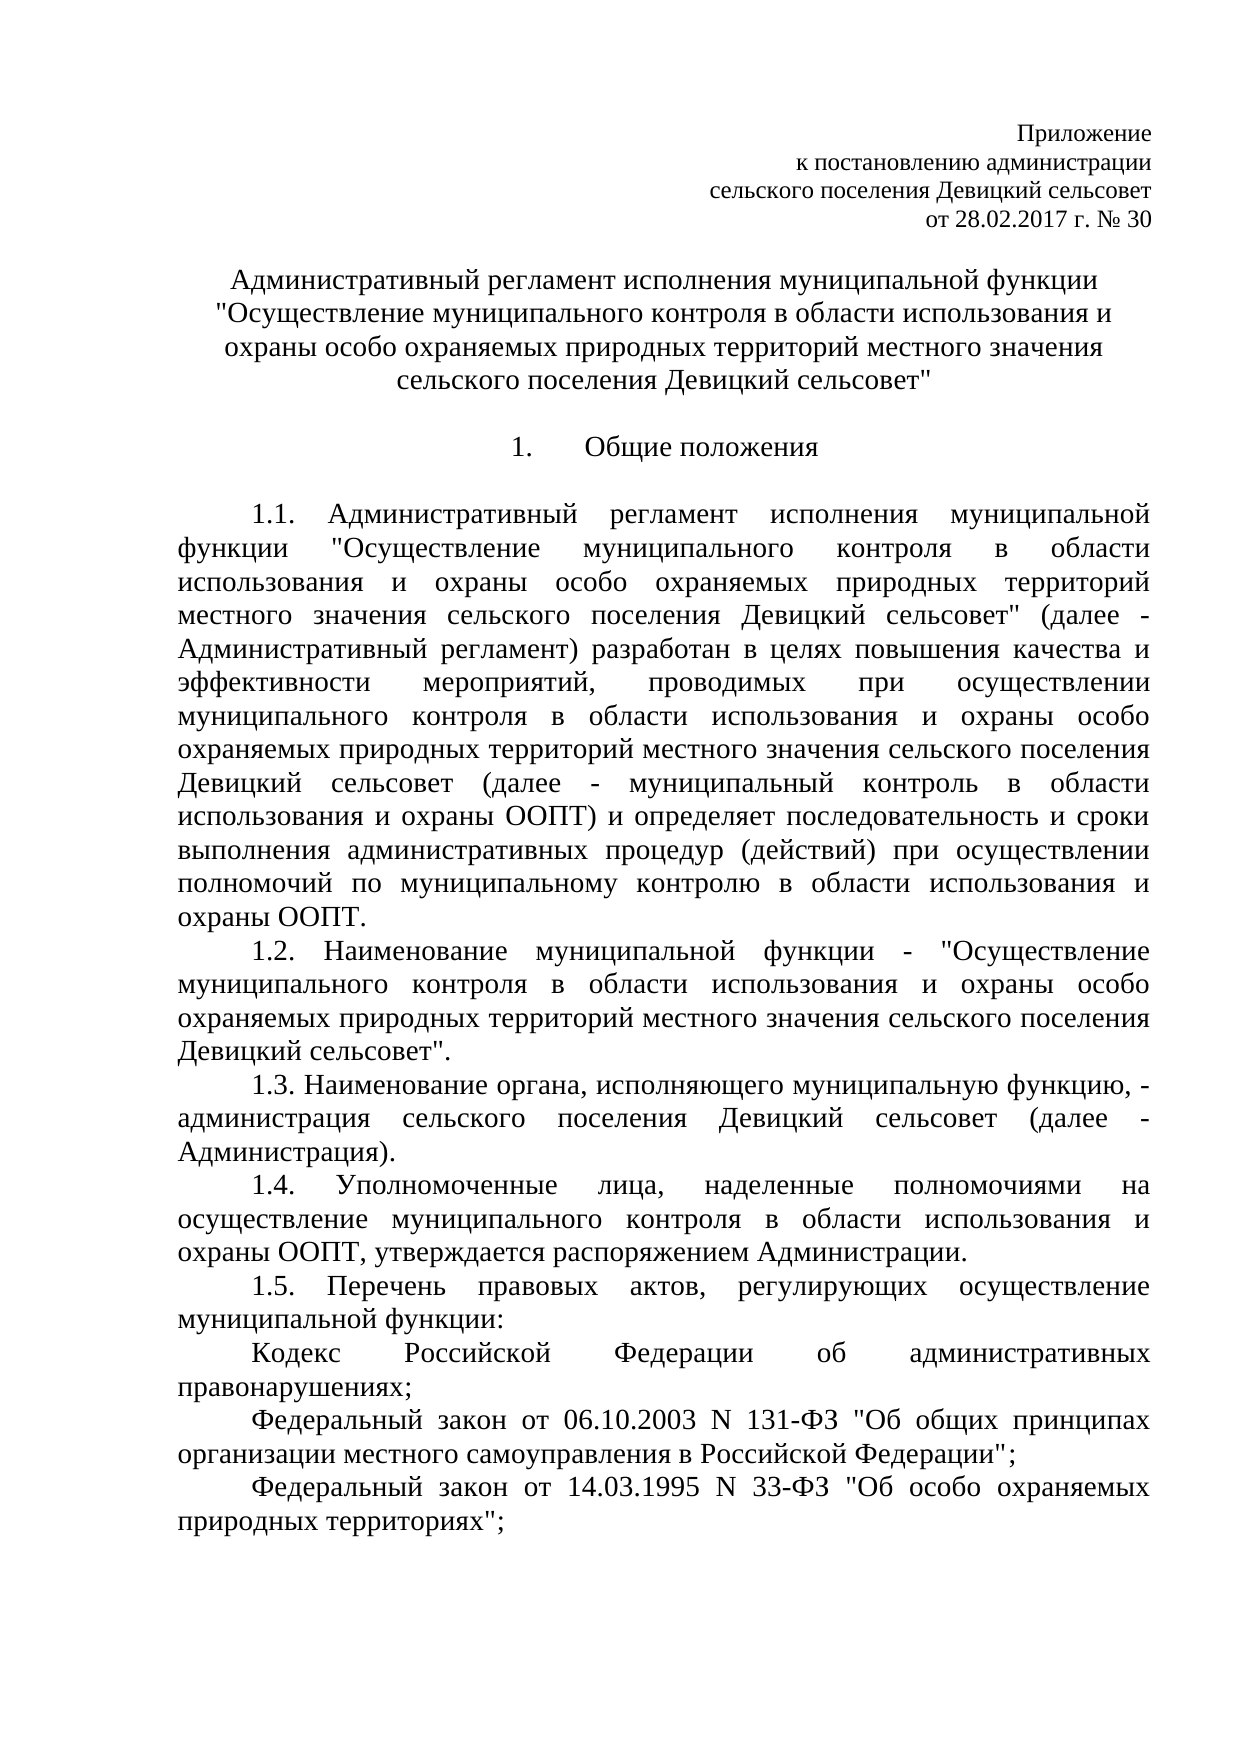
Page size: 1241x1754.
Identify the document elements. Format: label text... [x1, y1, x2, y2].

text 1.2. Наименование муниципальной функции - "Осуществление муниципального контроля в области использования и охраны особо охраняемых природных территорий местного значения сельского поселения Девицкий сельсовет". [177, 933, 1152, 1067]
text Федеральный закон от 14.03.1995 N 33-ФЗ "Об особо охраняемых природных территориях"; [177, 1469, 1152, 1536]
text Административный регламент исполнения муниципальной функции "Осуществление муниципального контроля в области использования и охраны особо охраняемых природных территорий местного значения сельского поселения Девицкий сельсовет" [177, 262, 1152, 396]
list Общие положения [177, 429, 1152, 463]
text Приложение [177, 118, 1152, 147]
text от 28.02.2017 г. № 30 [177, 204, 1152, 233]
text Федеральный закон от 06.10.2003 N 131-ФЗ "Об общих принципах организации местного самоуправления в Российской Федерации"; [177, 1402, 1152, 1469]
text 1.3. Наименование органа, исполняющего муниципальную функцию, - администрация сельского поселения Девицкий сельсовет (далее - Администрация). [177, 1067, 1152, 1167]
text 1.1. Административный регламент исполнения муниципальной функции "Осуществление муниципального контроля в области использования и охраны особо охраняемых природных территорий местного значения сельского поселения Девицкий сельсовет" (далее - Административный регламент) разработан в целях повышения качества и эффективности мероприятий, проводимых при осуществлении муниципального контроля в области использования и охраны особо охраняемых природных территорий местного значения сельского поселения Девицкий сельсовет (далее - муниципальный контроль в области использования и охраны ООПТ) и определяет последовательность и сроки выполнения административных процедур (действий) при осуществлении полномочий по муниципальному контролю в области использования и охраны ООПТ. [177, 497, 1152, 933]
text 1.5. Перечень правовых актов, регулирующих осуществление муниципальной функции: [177, 1268, 1152, 1335]
text Кодекс Российской Федерации об административных правонарушениях; [177, 1335, 1152, 1402]
text сельского поселения Девицкий сельсовет [177, 176, 1152, 204]
text к постановлению администрации [177, 147, 1152, 176]
text 1.4. Уполномоченные лица, наделенные полномочиями на осуществление муниципального контроля в области использования и охраны ООПТ, утверждается распоряжением Администрации. [177, 1167, 1152, 1268]
